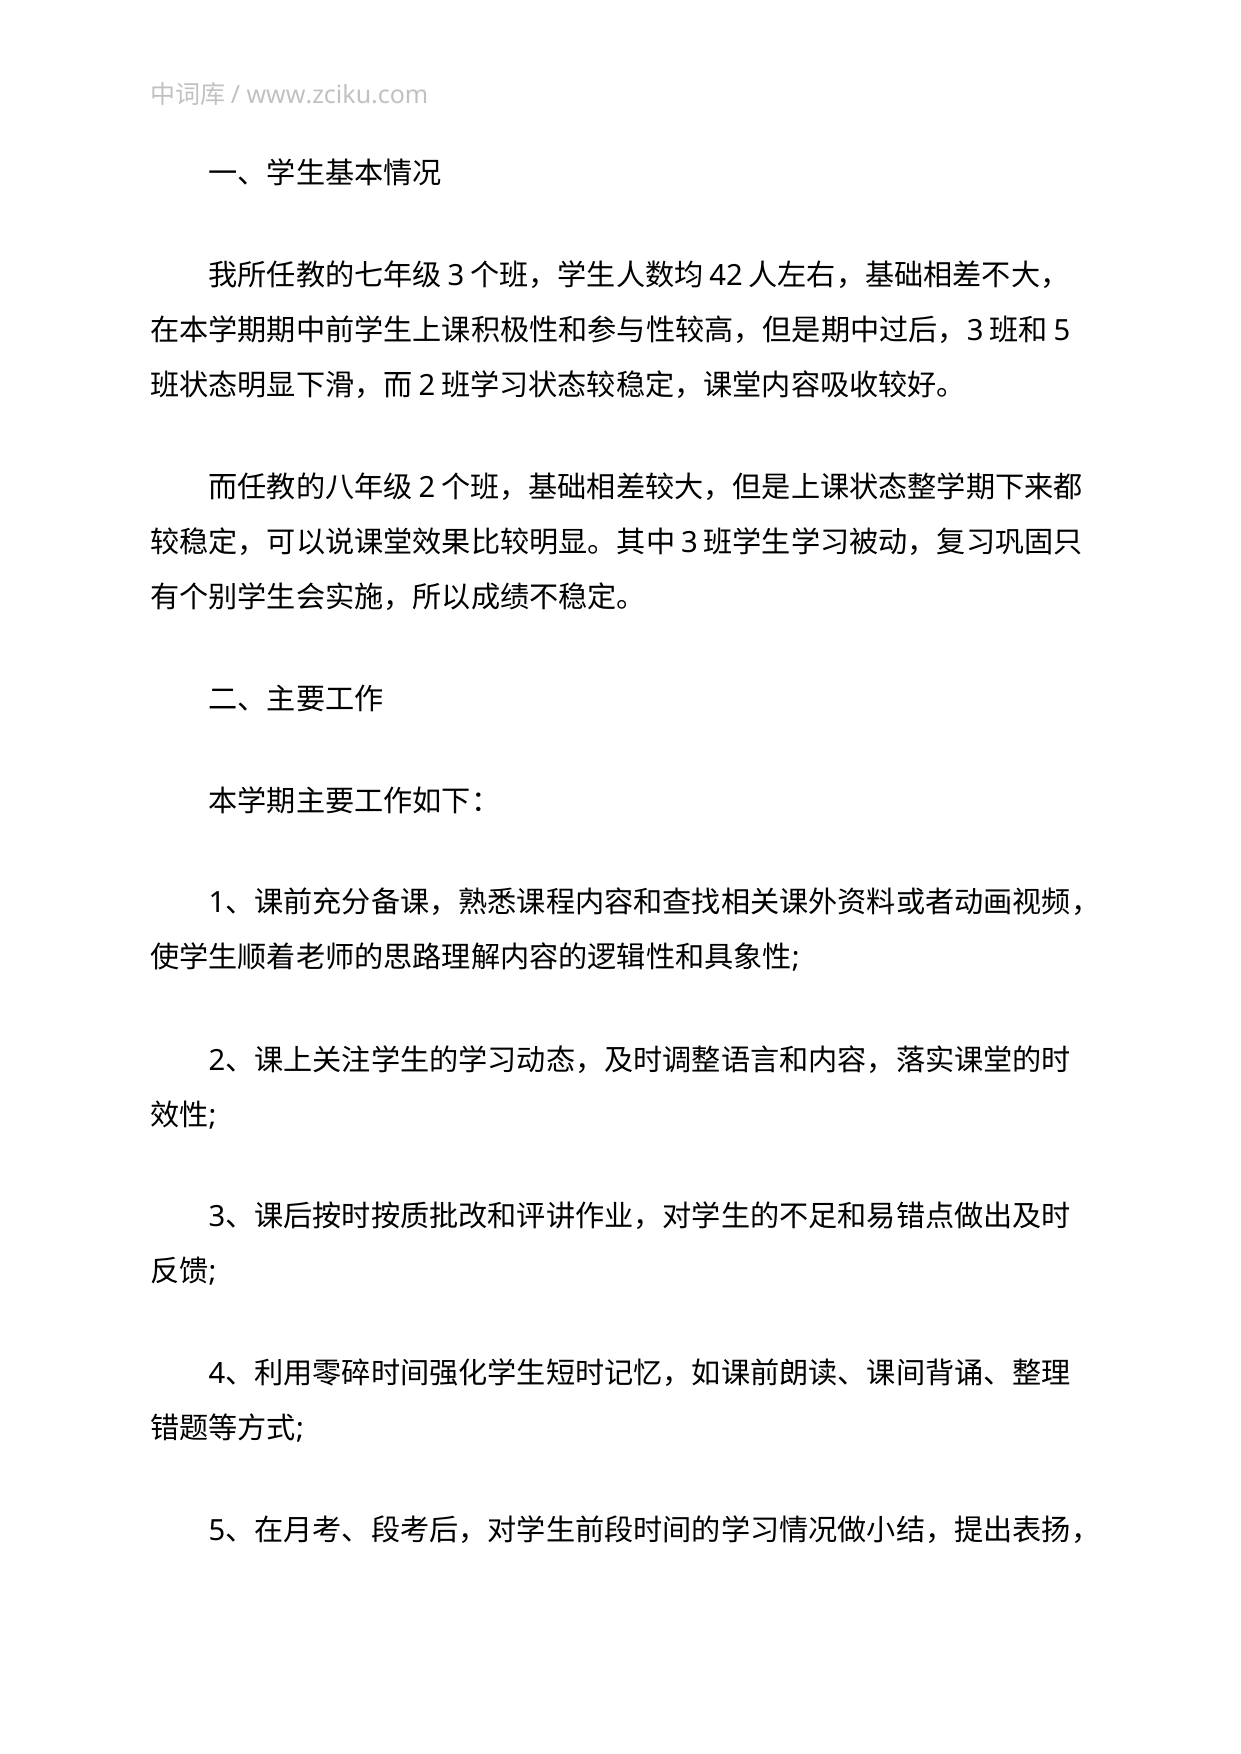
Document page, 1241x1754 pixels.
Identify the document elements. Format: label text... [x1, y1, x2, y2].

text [150, 1507, 1090, 1549]
text 1、课前充分备课，熟悉课程内容和查找相关课外资料或者动画视频，使学生顺着老师的思路理解内容的逻辑性和具象性; [150, 879, 1090, 976]
text 二、主要工作 [150, 676, 1090, 718]
text 2、课上关注学生的学习动态，及时调整语言和内容，落实课堂的时效性; [150, 1036, 1090, 1133]
text 4、利用零碎时间强化学生短时记忆，如课前朗读、课间背诵、整理错题等方式; [150, 1350, 1090, 1447]
text 3、课后按时按质批改和评讲作业，对学生的不足和易错点做出及时反馈; [150, 1193, 1090, 1290]
text 一、学生基本情况 [150, 150, 1090, 192]
text 而任教的八年级2个班，基础相差较大，但是上课状态整学期下来都较稳定，可以说课堂效果比较明显。其中3班学生学习被动，复习巩固只有个别学生会实施，所以成绩不稳定。 [150, 464, 1090, 616]
text 本学期主要工作如下： [150, 777, 1090, 819]
text 我所任教的七年级3个班，学生人数均42人左右，基础相差不大，在本学期期中前学生上课积极性和参与性较高，但是期中过后，3班和5班状态明显下滑，而2班学习状态较稳定，课堂内容吸收较好。 [150, 252, 1090, 404]
